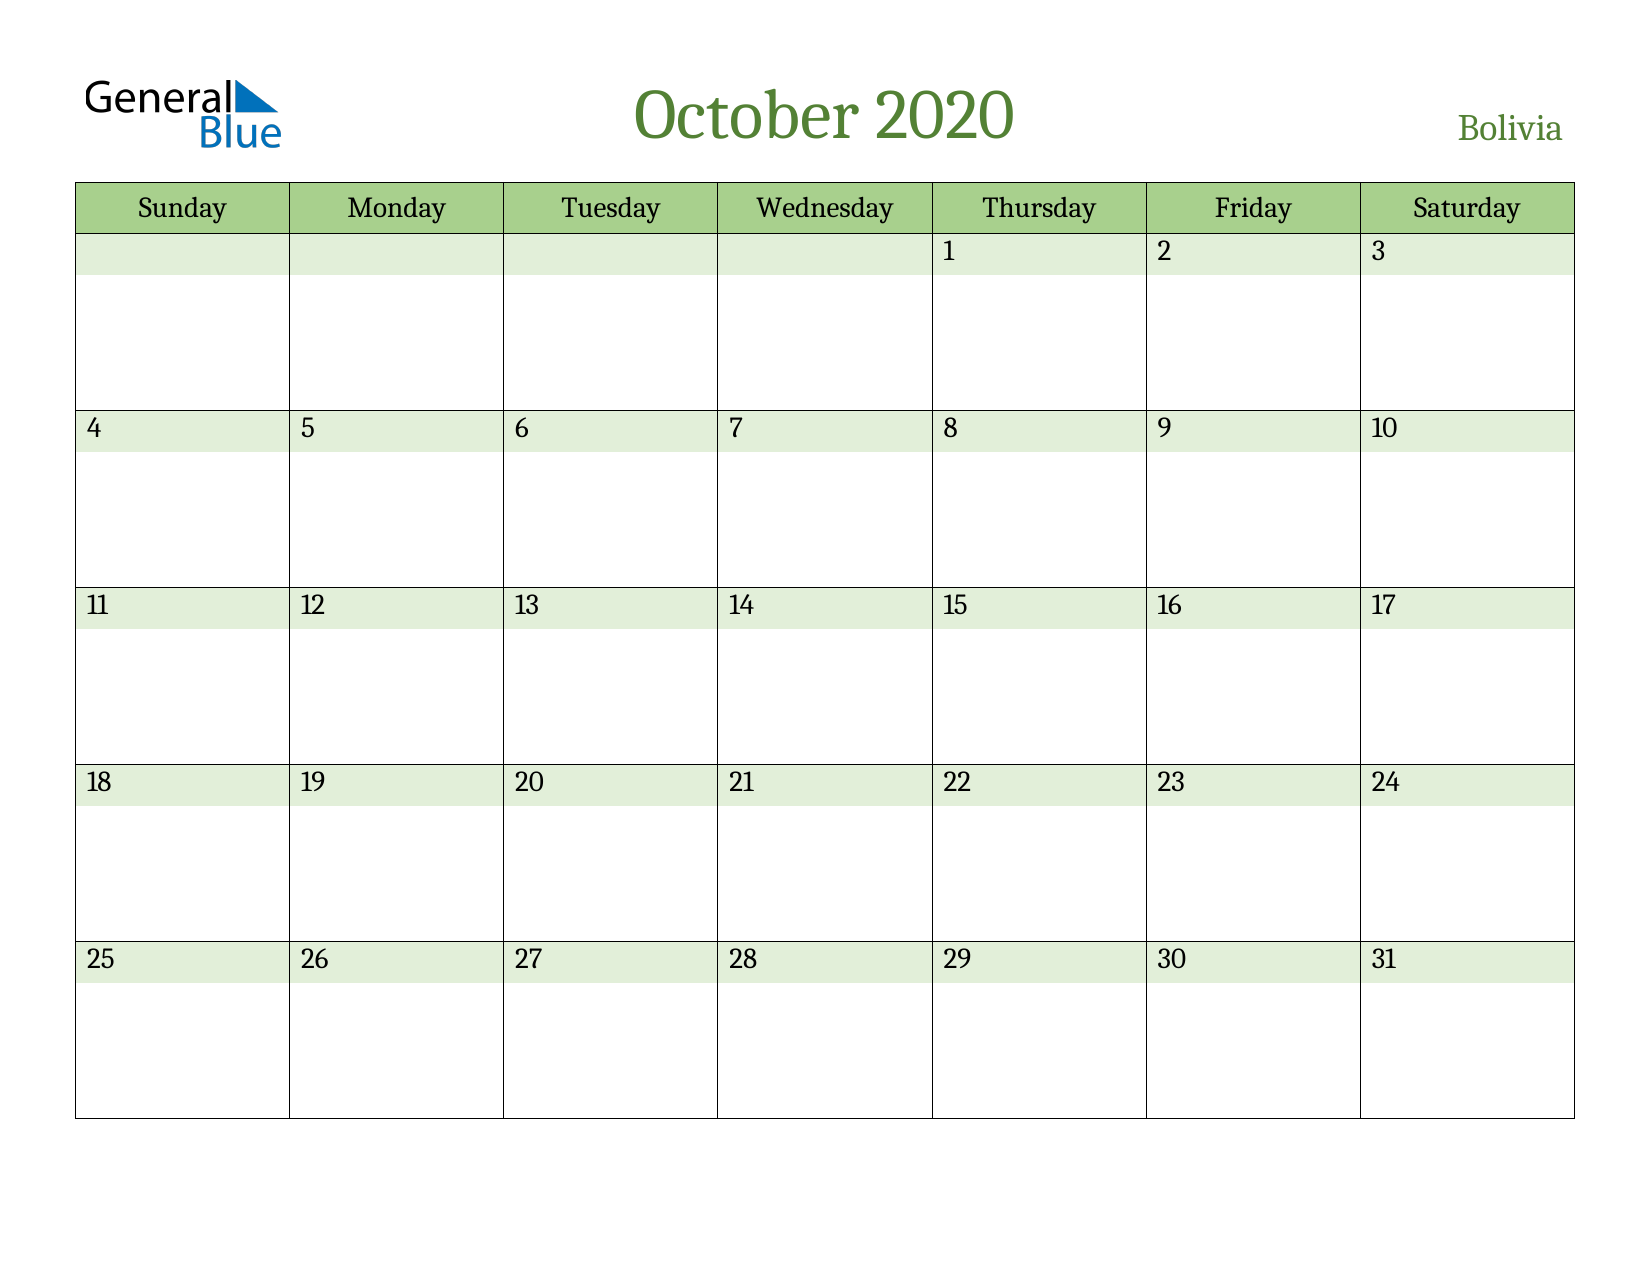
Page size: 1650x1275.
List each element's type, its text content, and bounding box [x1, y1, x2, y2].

table_cell [1361, 452, 1574, 587]
table_cell 19 [290, 765, 503, 806]
table_cell [76, 452, 289, 587]
table_cell [933, 629, 1146, 764]
table_cell 20 [504, 765, 717, 806]
table_cell 12 [290, 588, 503, 629]
table_cell 2 [1147, 234, 1360, 275]
table_header October 2020 [504, 75, 1146, 182]
table_cell 31 [1361, 942, 1574, 983]
table_cell [290, 629, 503, 764]
table_cell [933, 806, 1146, 941]
table_cell 28 [718, 942, 932, 983]
table_cell [290, 983, 503, 1118]
table_cell 21 [718, 765, 932, 806]
table_cell [718, 629, 932, 764]
table_cell 9 [1147, 411, 1360, 452]
table_cell 1 [933, 234, 1146, 275]
table_cell [504, 452, 717, 587]
table_cell Wednesday [718, 183, 932, 233]
table_cell 26 [290, 942, 503, 983]
table_cell 11 [76, 588, 289, 629]
table_cell [1361, 275, 1574, 410]
table_cell [76, 234, 289, 275]
table_cell [718, 983, 932, 1118]
table_cell 16 [1147, 588, 1360, 629]
table_cell 25 [76, 942, 289, 983]
table_header [76, 75, 503, 182]
table_cell [933, 452, 1146, 587]
table_cell [1147, 983, 1360, 1118]
table_cell Saturday [1361, 183, 1574, 233]
table_cell [290, 275, 503, 410]
table_cell 10 [1361, 411, 1574, 452]
table_cell 7 [718, 411, 932, 452]
table_cell 15 [933, 588, 1146, 629]
table_cell [504, 234, 717, 275]
table_cell [718, 452, 932, 587]
table_cell 27 [504, 942, 717, 983]
table_cell [1147, 629, 1360, 764]
table_cell [1147, 806, 1360, 941]
table_cell 8 [933, 411, 1146, 452]
table_cell 4 [76, 411, 289, 452]
table_cell Friday [1147, 183, 1360, 233]
table_cell 22 [933, 765, 1146, 806]
table_cell [290, 806, 503, 941]
table_cell 24 [1361, 765, 1574, 806]
table_cell [718, 275, 932, 410]
table_cell [1361, 806, 1574, 941]
table_cell [76, 983, 289, 1118]
table_cell Tuesday [504, 183, 717, 233]
table_cell 13 [504, 588, 717, 629]
table_cell [933, 275, 1146, 410]
table_cell [1147, 275, 1360, 410]
table_cell 18 [76, 765, 289, 806]
table_cell Monday [290, 183, 503, 233]
table_cell Thursday [933, 183, 1146, 233]
table_cell [718, 234, 932, 275]
table_cell [76, 275, 289, 410]
table_cell 5 [290, 411, 503, 452]
table_cell [504, 806, 717, 941]
table_cell [504, 983, 717, 1118]
table_cell 17 [1361, 588, 1574, 629]
table_cell 14 [718, 588, 932, 629]
table_cell [76, 629, 289, 764]
table_cell [76, 806, 289, 941]
table_cell [290, 234, 503, 275]
table_cell 30 [1147, 942, 1360, 983]
table_header Bolivia [1146, 75, 1574, 182]
table_cell [1147, 452, 1360, 587]
table_cell 6 [504, 411, 717, 452]
table_cell [718, 806, 932, 941]
table_cell [1361, 629, 1574, 764]
table_cell [290, 452, 503, 587]
table_cell 29 [933, 942, 1146, 983]
picture [86, 80, 281, 148]
table_cell [504, 629, 717, 764]
table_cell [504, 275, 717, 410]
table_cell 23 [1147, 765, 1360, 806]
table_cell Sunday [76, 183, 289, 233]
table_cell 3 [1361, 234, 1574, 275]
table_cell [1361, 983, 1574, 1118]
table_cell [933, 983, 1146, 1118]
